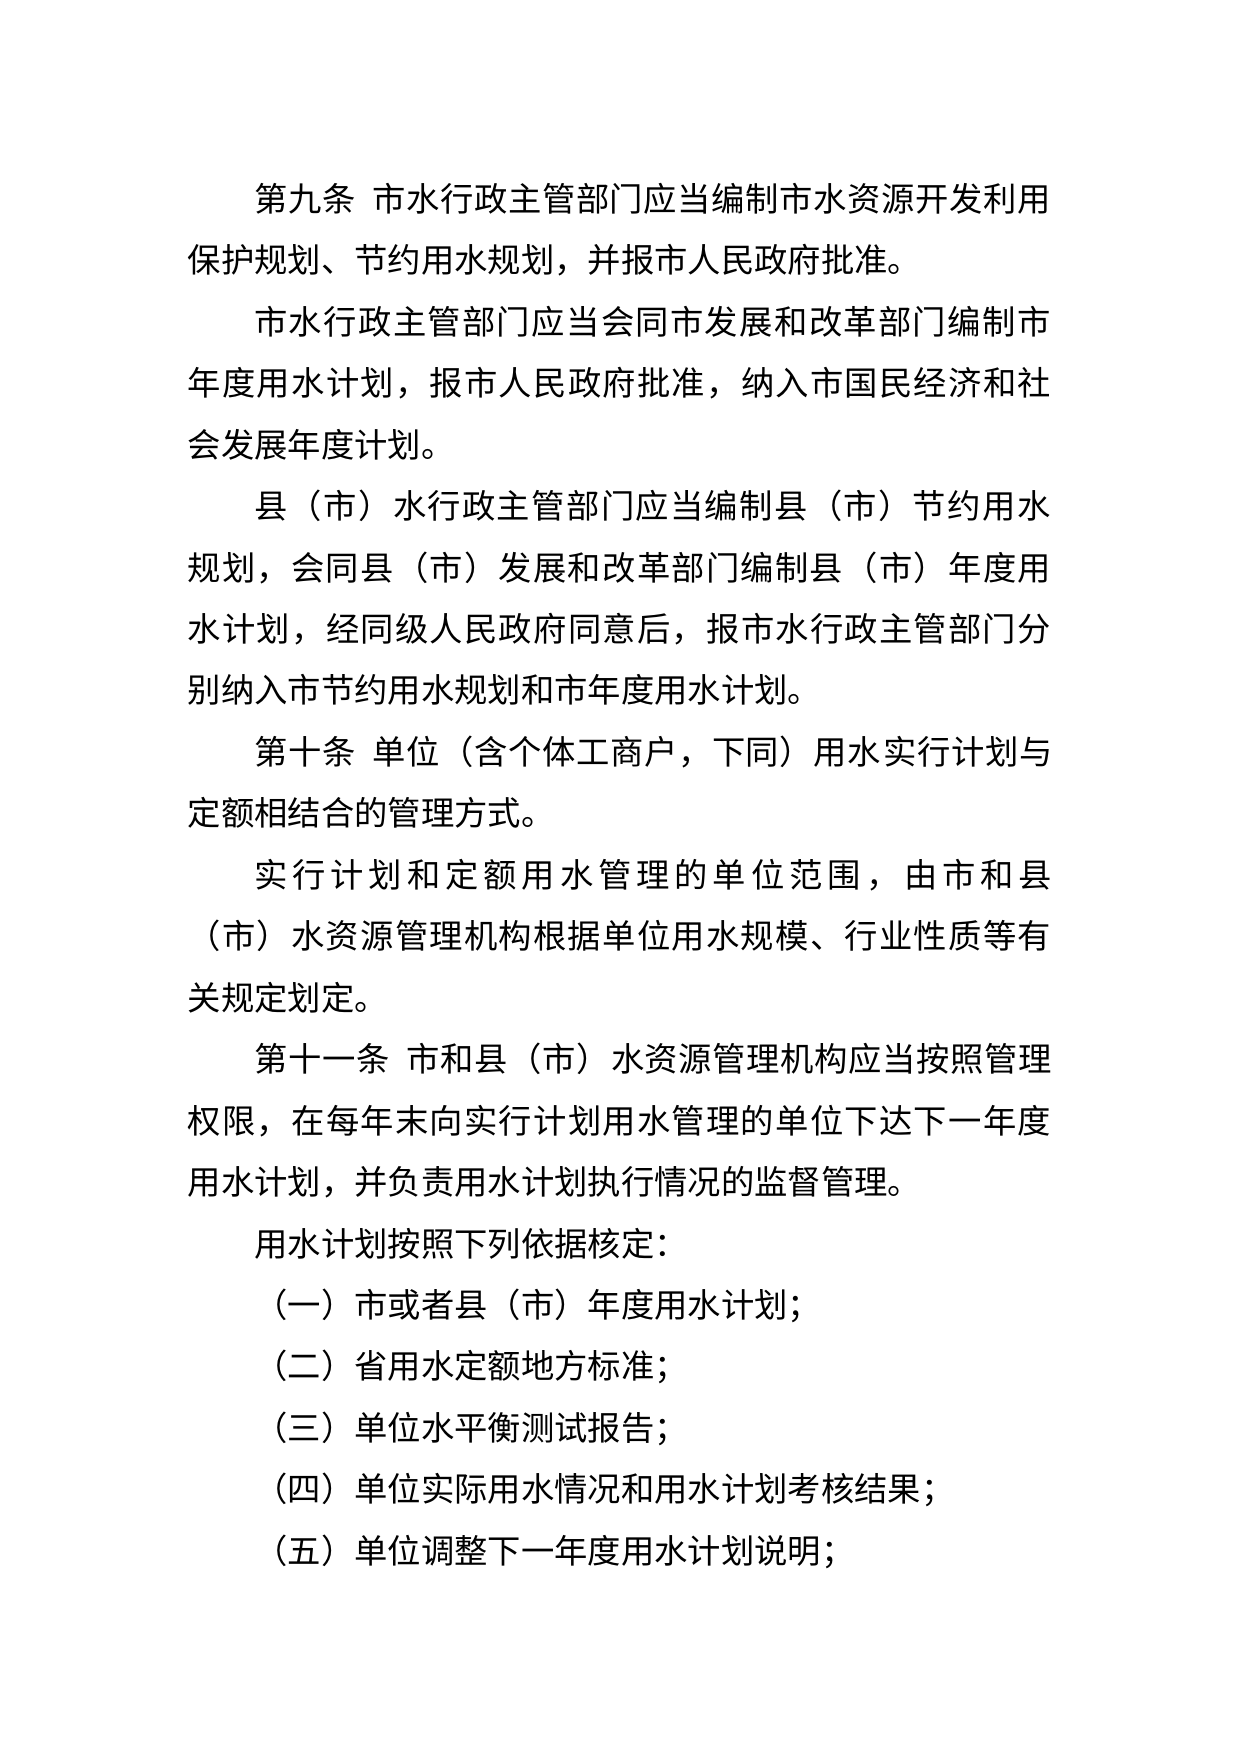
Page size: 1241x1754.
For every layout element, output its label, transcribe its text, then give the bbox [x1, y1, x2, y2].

text （三）单位水平衡测试报告； [187, 1391, 1053, 1453]
text 实行计划和定额用水管理的单位范围，由市和县（市）水资源管理机构根据单位用水规模、行业性质等有关规定划定。 [187, 838, 1053, 1022]
text （一）市或者县（市）年度用水计划； [187, 1268, 1053, 1330]
text （二）省用水定额地方标准； [187, 1330, 1053, 1391]
text 第十一条 市和县（市）水资源管理机构应当按照管理权限，在每年末向实行计划用水管理的单位下达下一年度用水计划，并负责用水计划执行情况的监督管理。 [187, 1022, 1053, 1207]
text 市水行政主管部门应当会同市发展和改革部门编制市年度用水计划，报市人民政府批准，纳入市国民经济和社会发展年度计划。 [187, 285, 1053, 469]
text 县（市）水行政主管部门应当编制县（市）节约用水规划，会同县（市）发展和改革部门编制县（市）年度用水计划，经同级人民政府同意后，报市水行政主管部门分别纳入市节约用水规划和市年度用水计划。 [187, 469, 1053, 715]
text 第九条 市水行政主管部门应当编制市水资源开发利用保护规划、节约用水规划，并报市人民政府批准。 [187, 162, 1053, 285]
text 用水计划按照下列依据核定： [187, 1207, 1053, 1268]
text （五）单位调整下一年度用水计划说明； [187, 1514, 1053, 1576]
text 第十条 单位（含个体工商户，下同）用水实行计划与定额相结合的管理方式。 [187, 715, 1053, 838]
text （四）单位实际用水情况和用水计划考核结果； [187, 1453, 1053, 1514]
